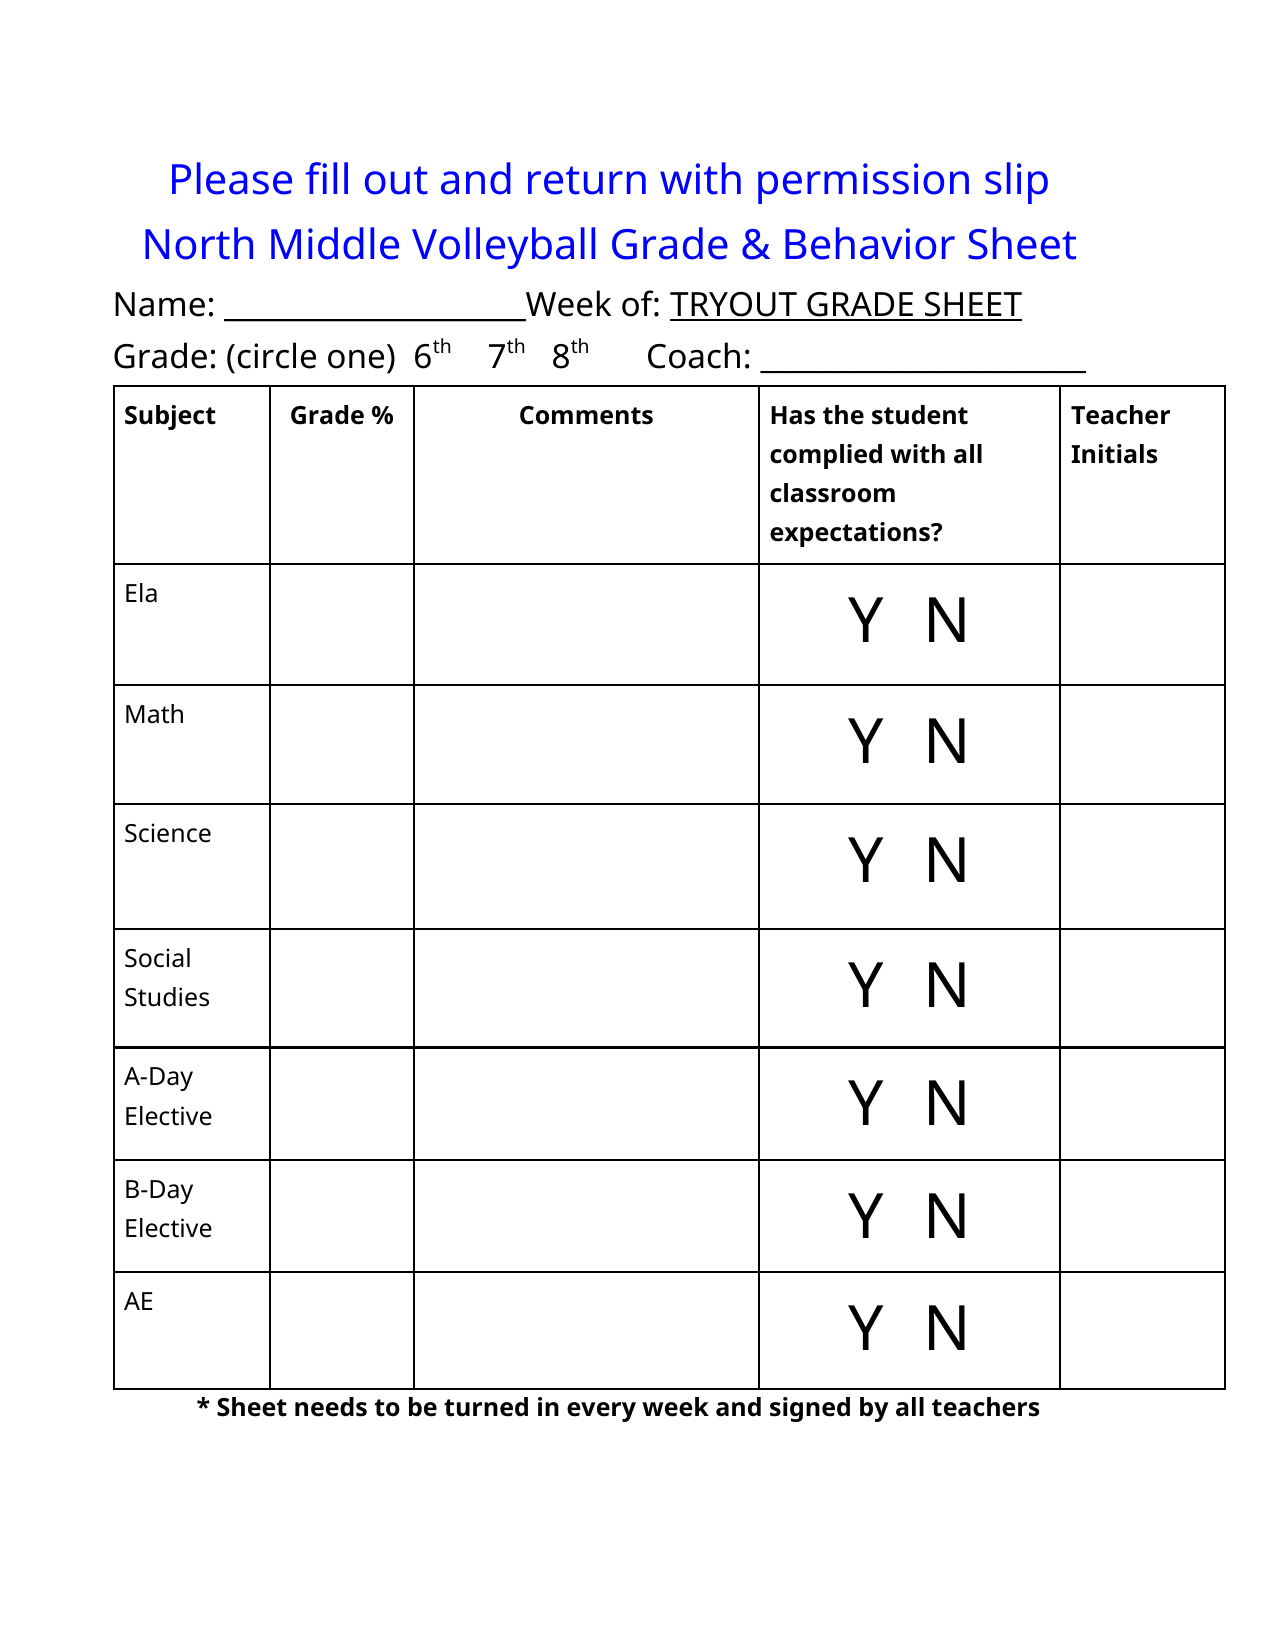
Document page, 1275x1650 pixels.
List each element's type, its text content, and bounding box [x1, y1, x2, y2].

table_cell [415, 1161, 758, 1271]
table_cell [415, 1049, 758, 1159]
table_cell [271, 1273, 413, 1387]
table_cell [271, 565, 413, 684]
table_cell [271, 686, 413, 803]
table_cell [271, 805, 413, 928]
table_header Grade % [271, 387, 413, 563]
table_cell [415, 805, 758, 928]
table_cell Social Studies [115, 930, 269, 1046]
table_cell AE [115, 1273, 269, 1387]
table_cell [415, 1273, 758, 1387]
table_cell [1061, 1049, 1224, 1159]
table_cell [1061, 565, 1224, 684]
text Grade: (circle one) 6th 7th 8th Coach: ______________________ [112, 333, 1125, 378]
table_cell [271, 1161, 413, 1271]
table_cell [1061, 1161, 1224, 1271]
table_cell [1061, 686, 1224, 803]
table_cell Y N [760, 1049, 1059, 1159]
table_cell Science [115, 805, 269, 928]
table_header Teacher Initials [1061, 387, 1224, 563]
table_cell [415, 930, 758, 1046]
table_cell Y N [760, 686, 1059, 803]
table_cell [271, 1049, 413, 1159]
text * Sheet needs to be turned in every week and signed by all teachers [112, 1389, 1125, 1424]
table_cell [1061, 805, 1224, 928]
table_header Has the student complied with all classroom expectations? [760, 387, 1059, 563]
table_cell Y N [760, 930, 1059, 1046]
table_cell Y N [760, 1273, 1059, 1387]
table_cell [271, 930, 413, 1046]
text Please fill out and return with permission slip [94, 150, 1125, 207]
table_cell [415, 686, 758, 803]
table_cell Y N [760, 565, 1059, 684]
table_cell Ela [115, 565, 269, 684]
table_header Comments [415, 387, 758, 563]
table_cell Y N [760, 805, 1059, 928]
text North Middle Volleyball Grade & Behavior Sheet [94, 215, 1125, 272]
table_cell [1061, 1273, 1224, 1387]
table_cell Y N [760, 1161, 1059, 1271]
table_cell B-Day Elective [115, 1161, 269, 1271]
table_cell A-Day Elective [115, 1049, 269, 1159]
table_header Subject [115, 387, 269, 563]
text Name: ______________________Week of: TRYOUT GRADE SHEET [112, 280, 1125, 326]
table_cell [1061, 930, 1224, 1046]
table_cell Math [115, 686, 269, 803]
table_cell [415, 565, 758, 684]
